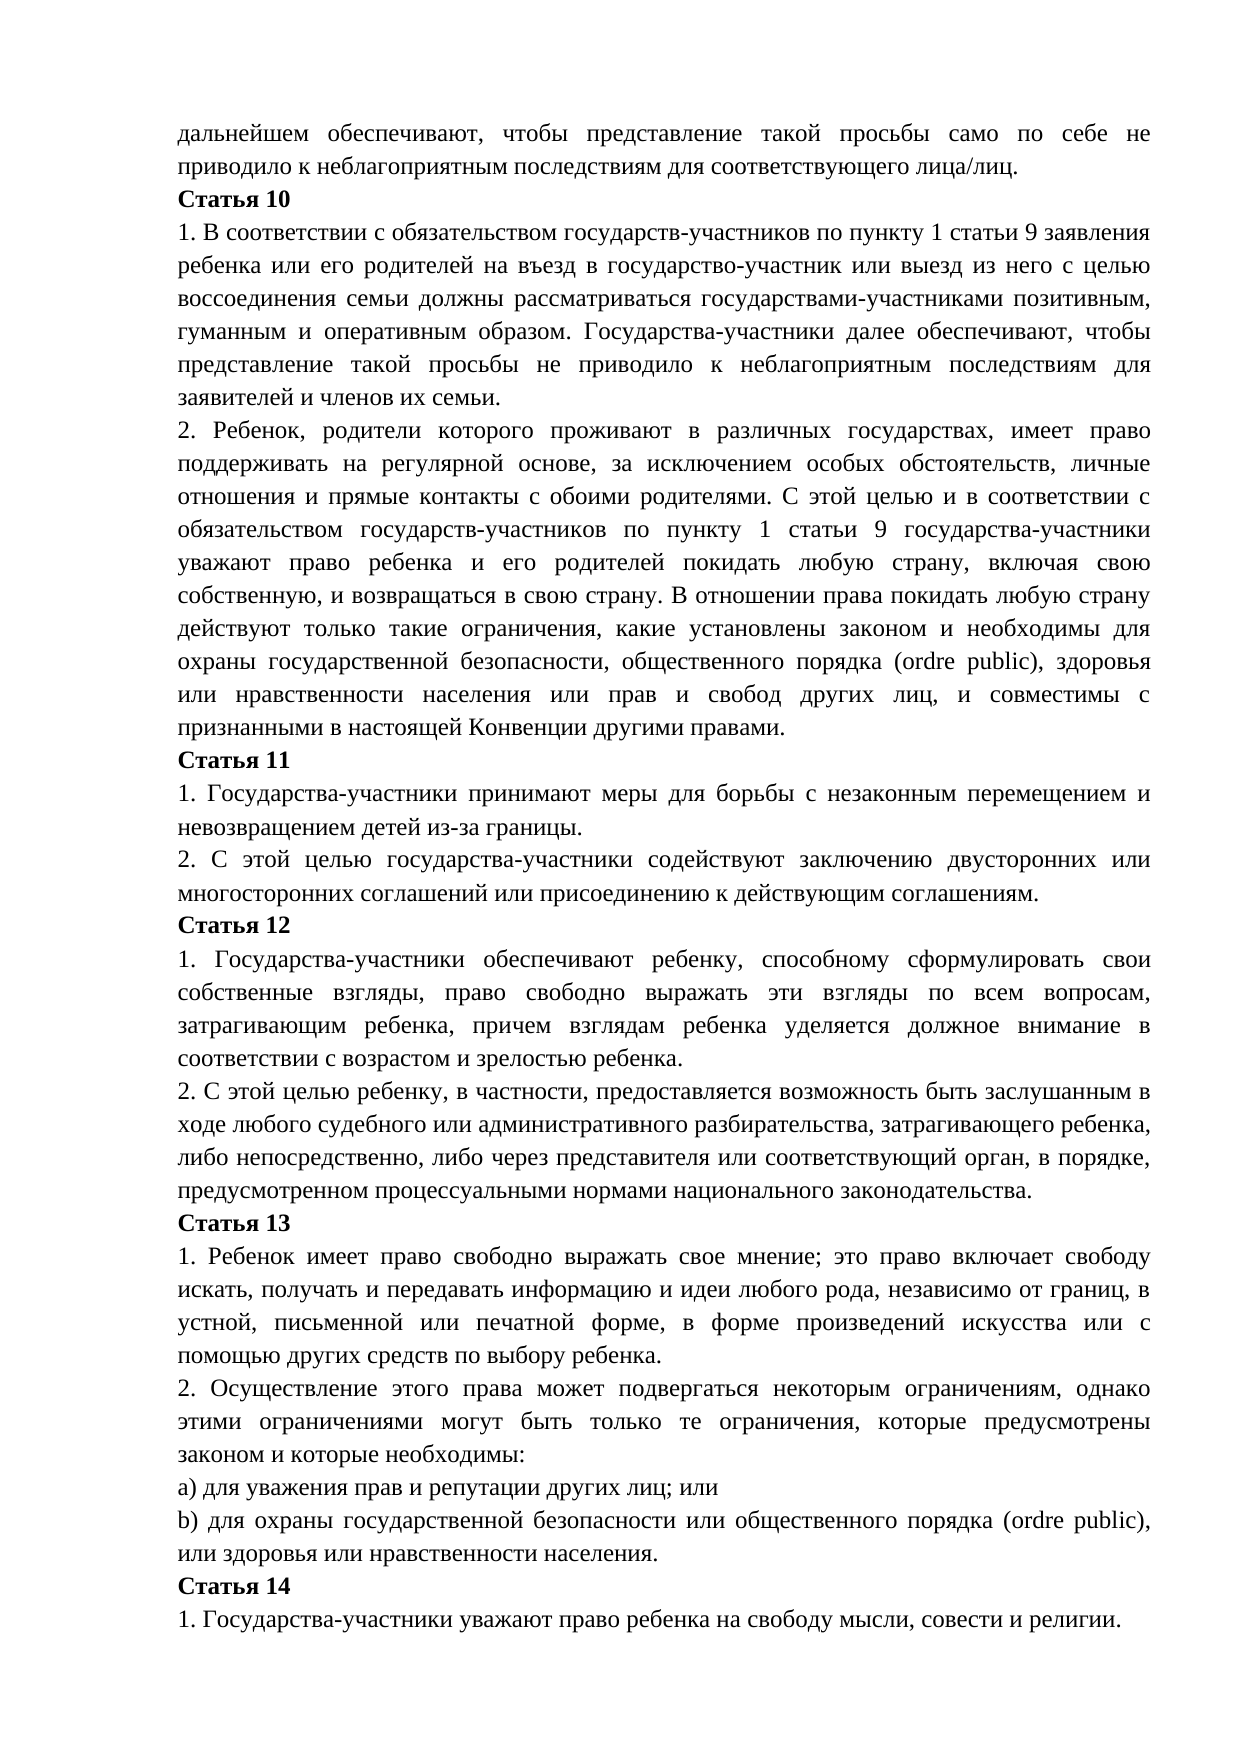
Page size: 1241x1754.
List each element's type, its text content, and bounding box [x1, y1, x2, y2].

text 2. Ребенок, родители которого проживают в различных государствах, имеет право поддерживать на регулярной основе, за исключением особых обстоятельств, личные отношения и прямые контакты с обоими родителями. С этой целью и в соответствии с обязательством государств-участников по пункту 1 статьи 9 государства-участники уважают право ребенка и его родителей покидать любую страну, включая свою собственную, и возвращаться в свою страну. В отношении права покидать любую страну действуют только такие ограничения, какие установлены законом и необходимы для охраны государственной безопасности, общественного порядка (ordre public), здоровья или нравственности населения или прав и свобод других лиц, и совместимы с признанными в настоящей Конвенции другими правами. [177, 415, 1152, 741]
text 2. С этой целью государства-участники содействуют заключению двусторонних или многосторонних соглашений или присоединению к действующим соглашениям. [177, 844, 1152, 906]
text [177, 118, 1152, 180]
text 2. С этой целью ребенку, в частности, предоставляется возможность быть заслушанным в ходе любого судебного или административного разбирательства, затрагивающего ребенка, либо непосредственно, либо через представителя или соответствующий орган, в порядке, предусмотренном процессуальными нормами национального законодательства. [177, 1076, 1152, 1203]
text b) для охраны государственной безопасности или общественного порядка (ordre public), или здоровья или нравственности населения. [177, 1505, 1152, 1567]
text 1. Государства-участники обеспечивают ребенку, способному сформулировать свои собственные взгляды, право свободно выражать эти взгляды по всем вопросам, затрагивающим ребенка, причем взглядам ребенка уделяется должное внимание в соответствии с возрастом и зрелостью ребенка. [177, 944, 1152, 1071]
text a) для уважения прав и репутации других лиц; или [177, 1472, 1152, 1501]
text 2. Осуществление этого права может подвергаться некоторым ограничениям, однако этими ограничениями могут быть только те ограничения, которые предусмотрены законом и которые необходимы: [177, 1373, 1152, 1468]
text Статья 10 [177, 184, 1152, 213]
text Статья 14 [177, 1571, 1152, 1600]
text 1. В соответствии с обязательством государств-участников по пункту 1 статьи 9 заявления ребенка или его родителей на въезд в государство-участник или выезд из него с целью воссоединения семьи должны рассматриваться государствами-участниками позитивным, гуманным и оперативным образом. Государства-участники далее обеспечивают, чтобы представление такой просьбы не приводило к неблагоприятным последствиям для заявителей и членов их семьи. [177, 217, 1152, 411]
text 1. Ребенок имеет право свободно выражать свое мнение; это право включает свободу искать, получать и передавать информацию и идеи любого рода, независимо от границ, в устной, письменной или печатной форме, в форме произведений искусства или с помощью других средств по выбору ребенка. [177, 1241, 1152, 1369]
text 1. Государства-участники принимают меры для борьбы с незаконным перемещением и невозвращением детей из-за границы. [177, 778, 1152, 840]
text Статья 11 [177, 746, 1152, 774]
text Статья 12 [177, 911, 1152, 939]
text 1. Государства-участники уважают право ребенка на свободу мысли, совести и религии. [177, 1604, 1152, 1633]
text Статья 13 [177, 1208, 1152, 1237]
